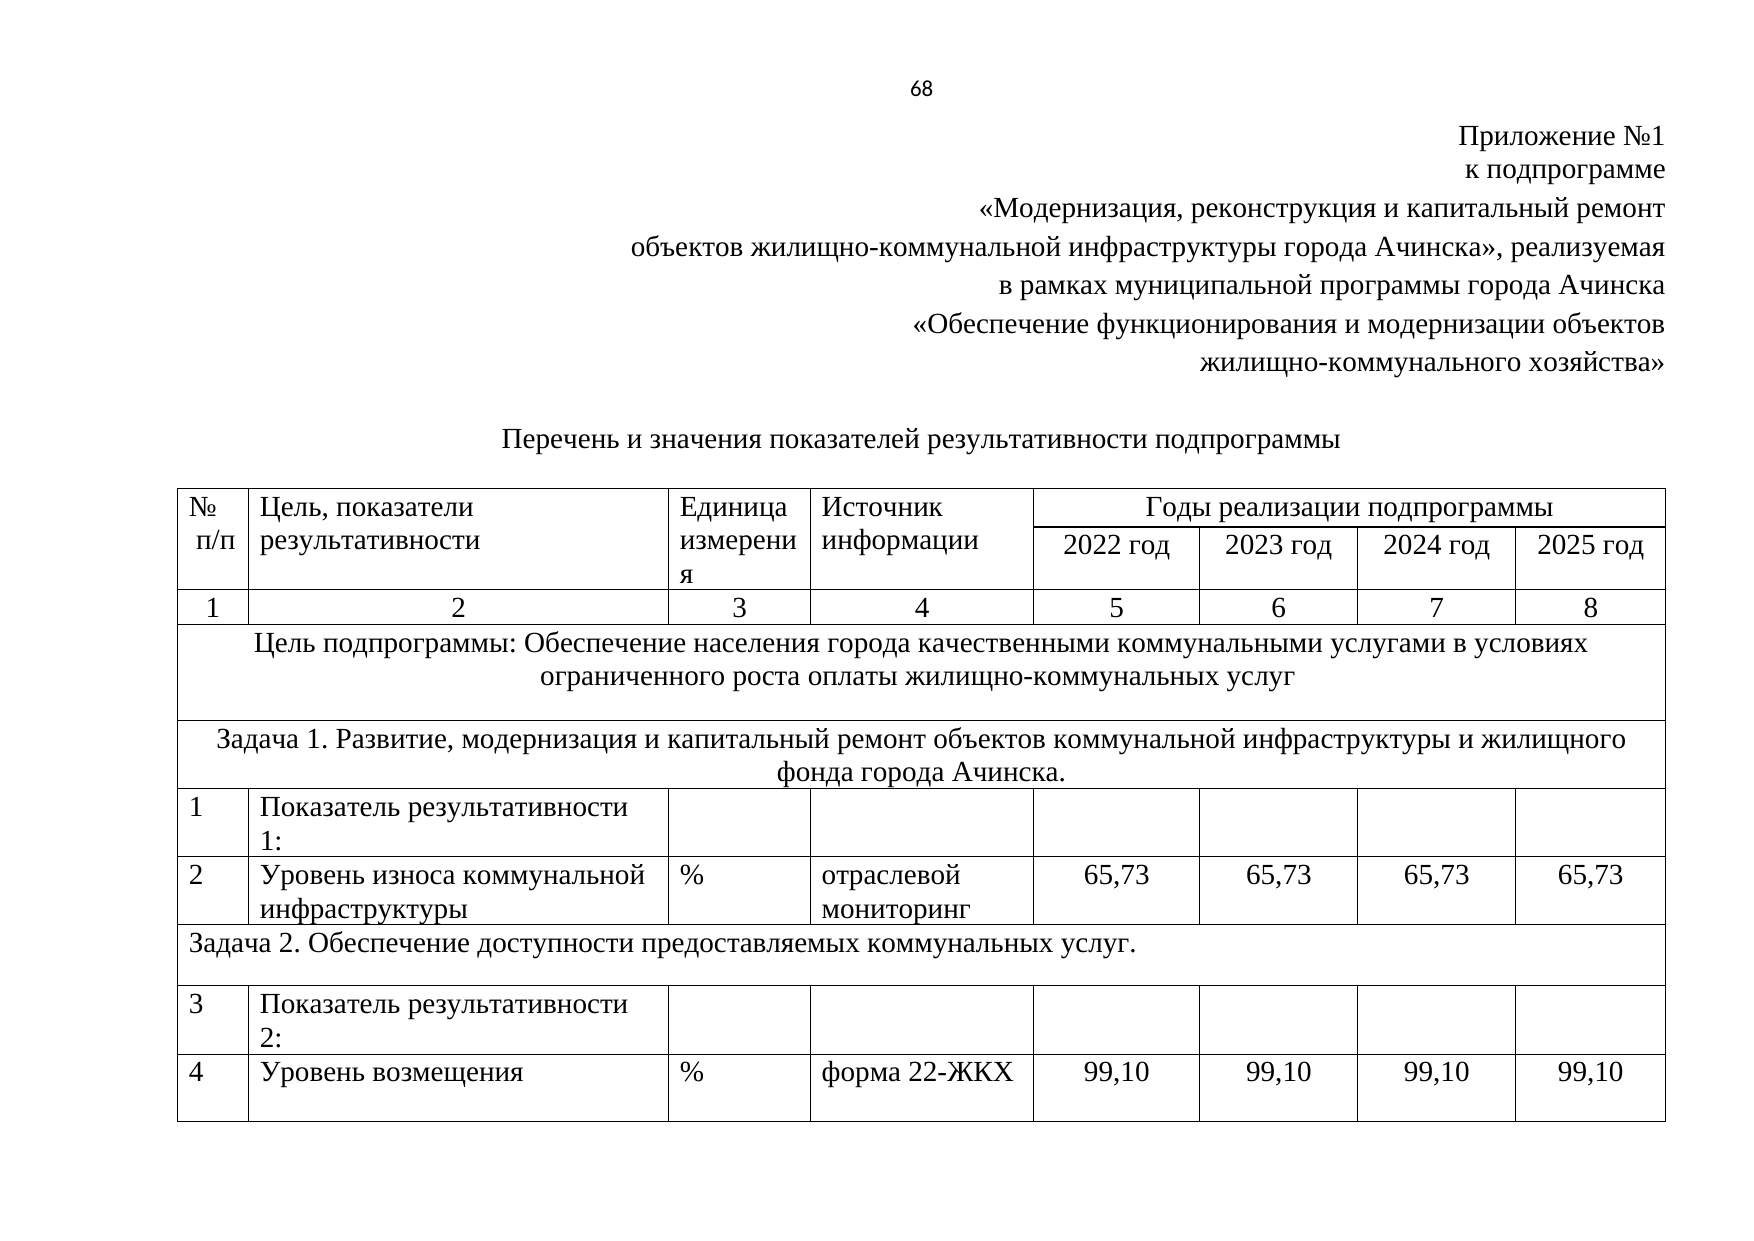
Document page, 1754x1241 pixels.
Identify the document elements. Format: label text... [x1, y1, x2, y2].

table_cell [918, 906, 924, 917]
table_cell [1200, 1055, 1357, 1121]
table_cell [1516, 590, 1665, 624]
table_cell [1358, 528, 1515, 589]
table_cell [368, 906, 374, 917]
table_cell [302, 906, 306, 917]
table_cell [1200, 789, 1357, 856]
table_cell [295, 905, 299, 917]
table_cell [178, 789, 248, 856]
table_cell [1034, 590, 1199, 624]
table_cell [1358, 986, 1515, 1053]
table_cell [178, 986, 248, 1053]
text к подпрограмме [177, 152, 1665, 185]
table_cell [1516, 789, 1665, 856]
text в рамках муниципальной программы города Ачинска [177, 267, 1665, 301]
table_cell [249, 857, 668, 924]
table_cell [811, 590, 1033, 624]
text Перечень и значения показателей результативности подпрограммы [177, 421, 1665, 455]
text «Модернизация, реконструкция и капитальный ремонт [177, 190, 1665, 224]
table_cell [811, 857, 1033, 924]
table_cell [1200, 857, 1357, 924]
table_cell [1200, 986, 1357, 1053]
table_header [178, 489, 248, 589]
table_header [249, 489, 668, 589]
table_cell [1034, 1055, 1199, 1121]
text жилищно-коммунального хозяйства» [177, 344, 1665, 378]
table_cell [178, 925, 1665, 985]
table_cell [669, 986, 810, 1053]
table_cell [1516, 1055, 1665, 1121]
text объектов жилищно-коммунальной инфраструктуры города Ачинска», реализуемая [177, 229, 1665, 262]
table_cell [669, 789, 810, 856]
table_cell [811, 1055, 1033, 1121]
text Приложение №1 [177, 118, 1665, 152]
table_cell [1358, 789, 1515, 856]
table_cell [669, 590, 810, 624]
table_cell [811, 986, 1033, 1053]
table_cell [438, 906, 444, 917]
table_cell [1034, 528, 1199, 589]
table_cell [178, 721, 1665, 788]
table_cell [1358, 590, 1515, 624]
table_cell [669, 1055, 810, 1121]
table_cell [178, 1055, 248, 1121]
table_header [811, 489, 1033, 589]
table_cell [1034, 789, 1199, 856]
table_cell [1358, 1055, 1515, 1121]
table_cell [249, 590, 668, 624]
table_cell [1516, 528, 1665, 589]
text «Обеспечение функционирования и модернизации объектов [177, 306, 1665, 339]
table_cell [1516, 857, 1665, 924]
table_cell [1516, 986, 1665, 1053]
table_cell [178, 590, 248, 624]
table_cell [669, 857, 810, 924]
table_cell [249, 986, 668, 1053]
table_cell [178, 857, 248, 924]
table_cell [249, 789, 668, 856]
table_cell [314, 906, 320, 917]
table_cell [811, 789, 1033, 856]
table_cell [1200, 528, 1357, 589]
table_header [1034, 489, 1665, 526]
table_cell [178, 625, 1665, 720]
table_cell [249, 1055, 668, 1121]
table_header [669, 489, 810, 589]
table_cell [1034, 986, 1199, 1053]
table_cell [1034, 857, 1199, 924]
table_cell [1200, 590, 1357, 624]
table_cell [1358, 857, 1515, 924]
